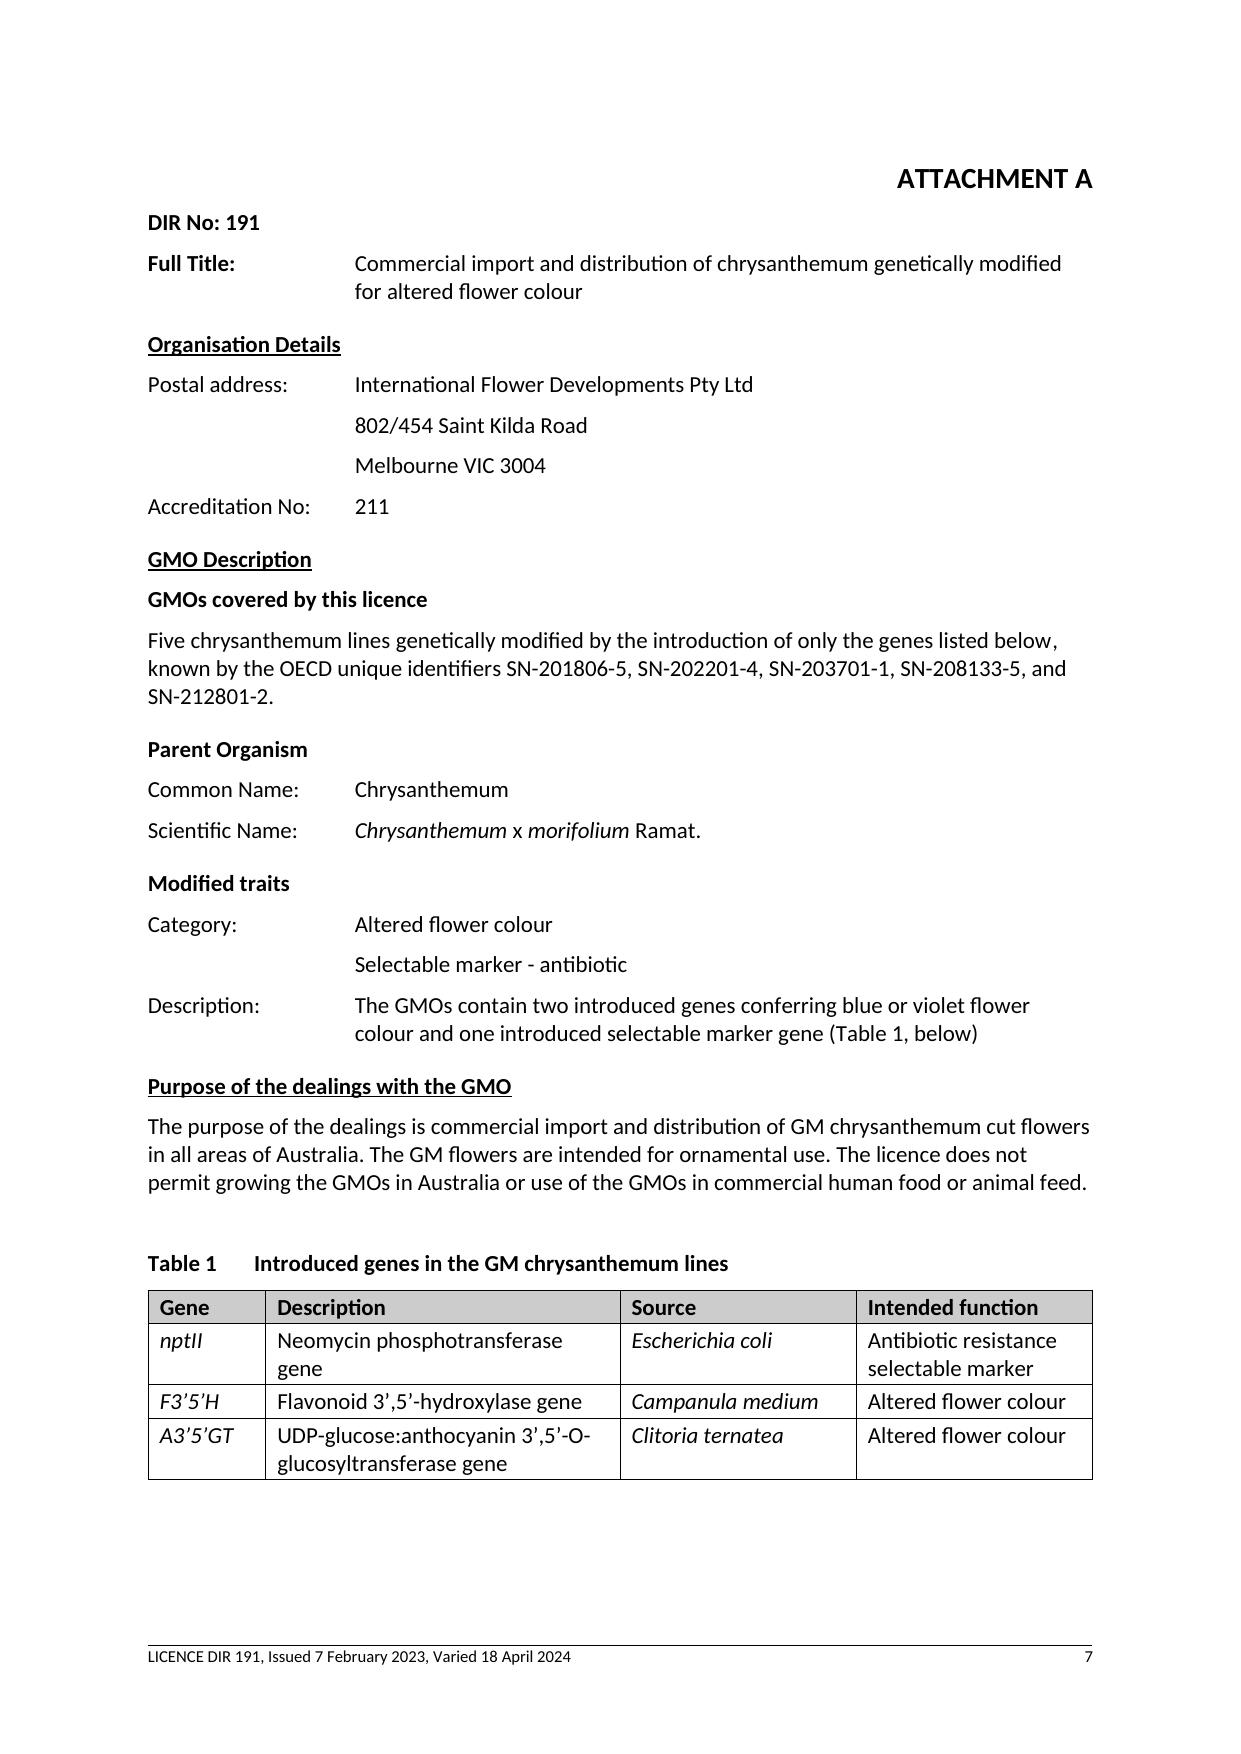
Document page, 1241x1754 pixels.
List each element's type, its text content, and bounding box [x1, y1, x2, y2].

table_header Gene [149, 1291, 265, 1323]
text The purpose of the dealings is commercial import and distribution of GM chrysanthemum cut flowers in all areas of Australia. The GM flowers are intended for ornamental use. The licence does not permit growing the GMOs in Australia or use of the GMOs in commercial human food or animal feed. [148, 1112, 1092, 1196]
table_cell Altered flower colour [857, 1385, 1092, 1418]
table_header Source [621, 1291, 856, 1323]
text Postal address: International Flower Developments Pty Ltd [148, 370, 1092, 398]
text ATTACHMENT A [148, 160, 1092, 196]
table_cell Clitoria ternatea [621, 1419, 856, 1479]
text Melbourne VIC 3004 [148, 451, 1092, 479]
text 802/454 Saint Kilda Road [148, 411, 1092, 439]
text Category: Altered flower colour [148, 910, 1092, 938]
table_cell F3’5’H [149, 1385, 265, 1418]
text Common Name: Chrysanthemum [148, 776, 1092, 804]
text Organisation Details [148, 330, 1092, 358]
table_cell nptII [149, 1324, 265, 1384]
table_header Description [266, 1291, 620, 1323]
table_cell Antibiotic resistance selectable marker [857, 1324, 1092, 1384]
text Full Title: Commercial import and distribution of chrysanthemum genetically modified for altered flower colour [148, 249, 1092, 305]
text GMOs covered by this licence [148, 586, 1092, 613]
text Purpose of the dealings with the GMO [148, 1072, 1092, 1100]
text DIR No: 191 [148, 208, 1092, 236]
text Selectable marker - antibiotic [148, 950, 1092, 978]
text Parent Organism [148, 735, 1092, 763]
table_cell Escherichia coli [621, 1324, 856, 1384]
table_cell Altered flower colour [857, 1419, 1092, 1479]
table_cell UDP-glucose:anthocyanin 3’,5’-O-glucosyltransferase gene [266, 1419, 620, 1479]
table_cell Neomycin phosphotransferase gene [266, 1324, 620, 1384]
text Scientific Name: Chrysanthemum x morifolium Ramat. [148, 816, 1092, 844]
table_cell A3’5’GT [149, 1419, 265, 1479]
table_cell Campanula medium [621, 1385, 856, 1418]
text GMO Description [148, 545, 1092, 573]
text Table 1 Introduced genes in the GM chrysanthemum lines [148, 1249, 1092, 1277]
table_cell Flavonoid 3’,5’-hydroxylase gene [266, 1385, 620, 1418]
text Description: The GMOs contain two introduced genes conferring blue or violet flower colour and one introduced selectable marker gene (Table 1, below) [148, 991, 1092, 1047]
text Accreditation No: 211 [148, 492, 1092, 520]
table_header Intended function [857, 1291, 1092, 1323]
text Modified traits [148, 869, 1092, 897]
list Five chrysanthemum lines genetically modified by the introduction of only the genes listed below, known by the OECD unique identifiers SN-201806-5, SN-202201-4, SN-203701-1, SN-208133-5, and SN-212801-2. [148, 626, 1092, 710]
